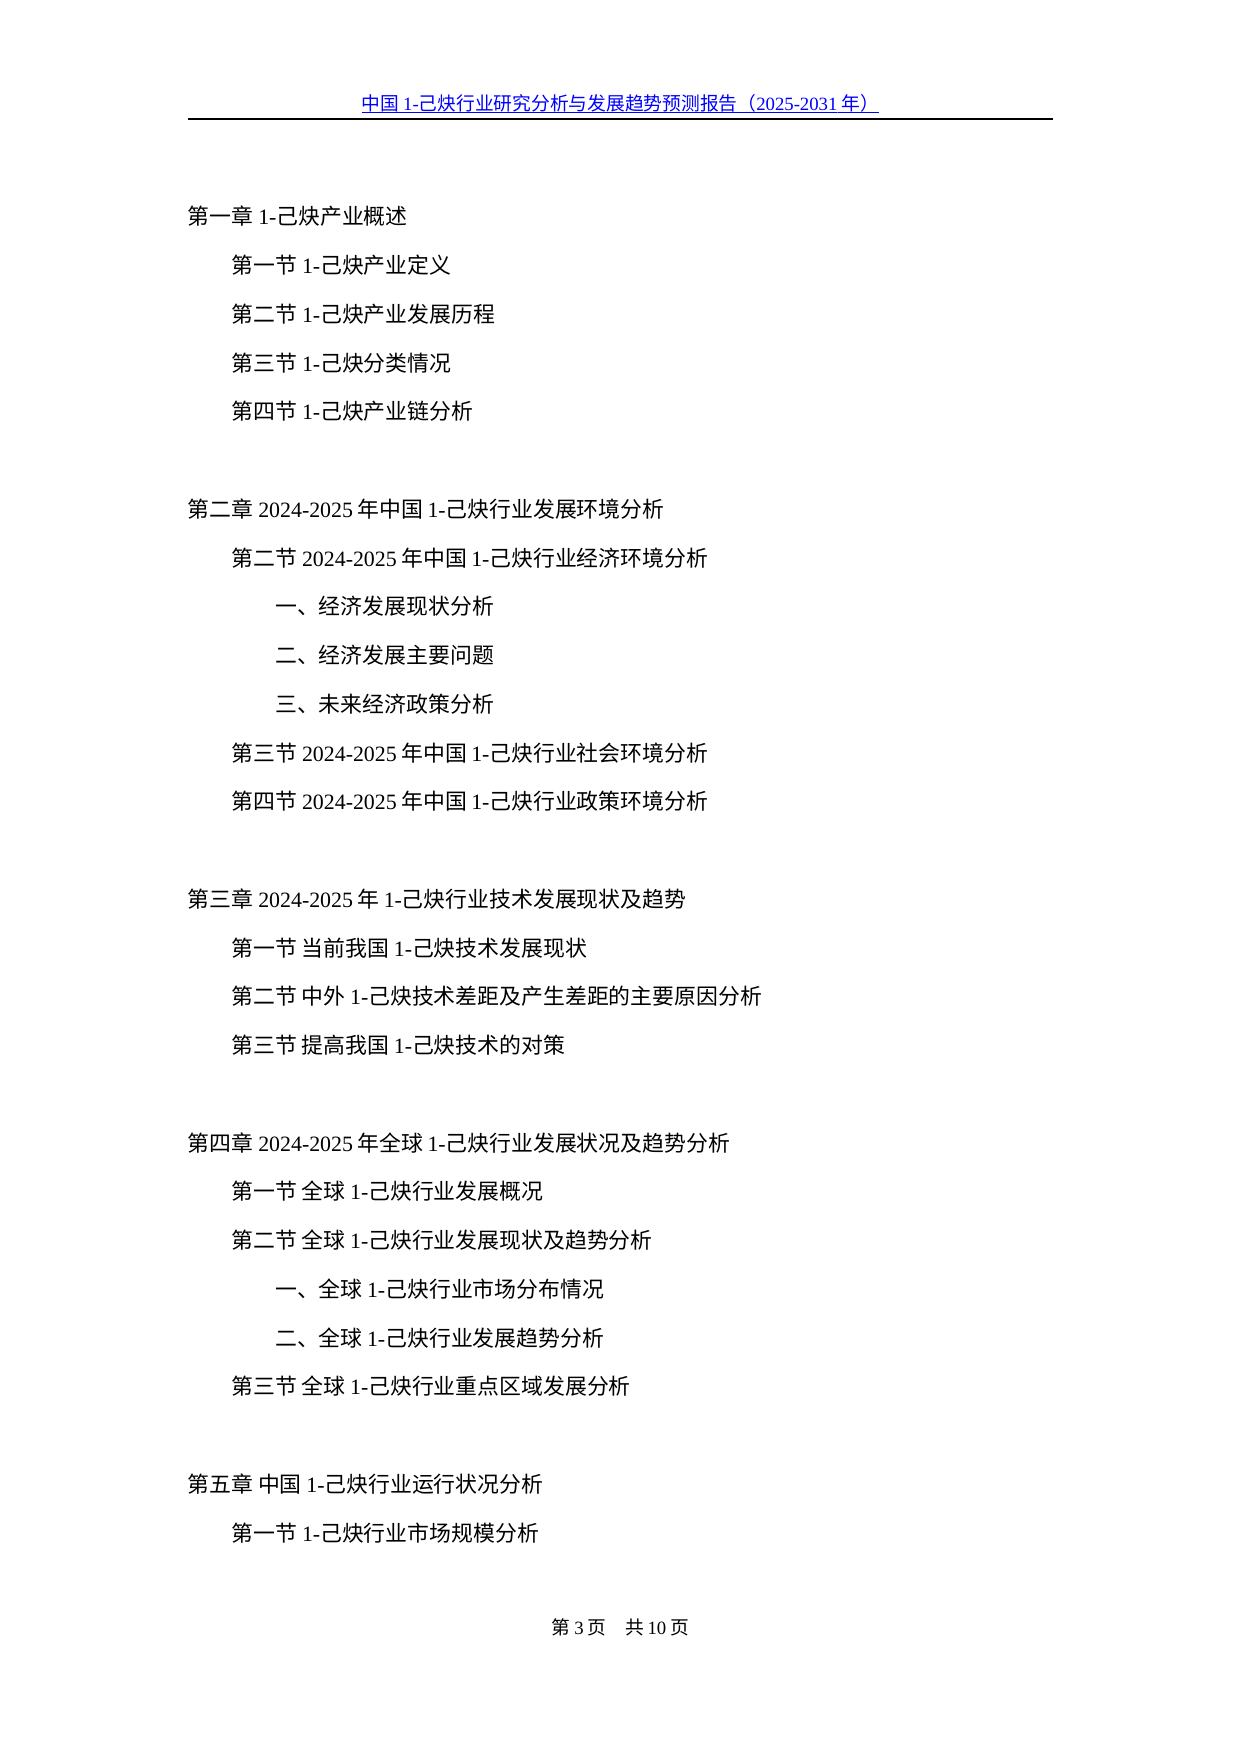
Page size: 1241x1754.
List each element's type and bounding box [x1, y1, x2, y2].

text [187, 150, 1053, 1548]
